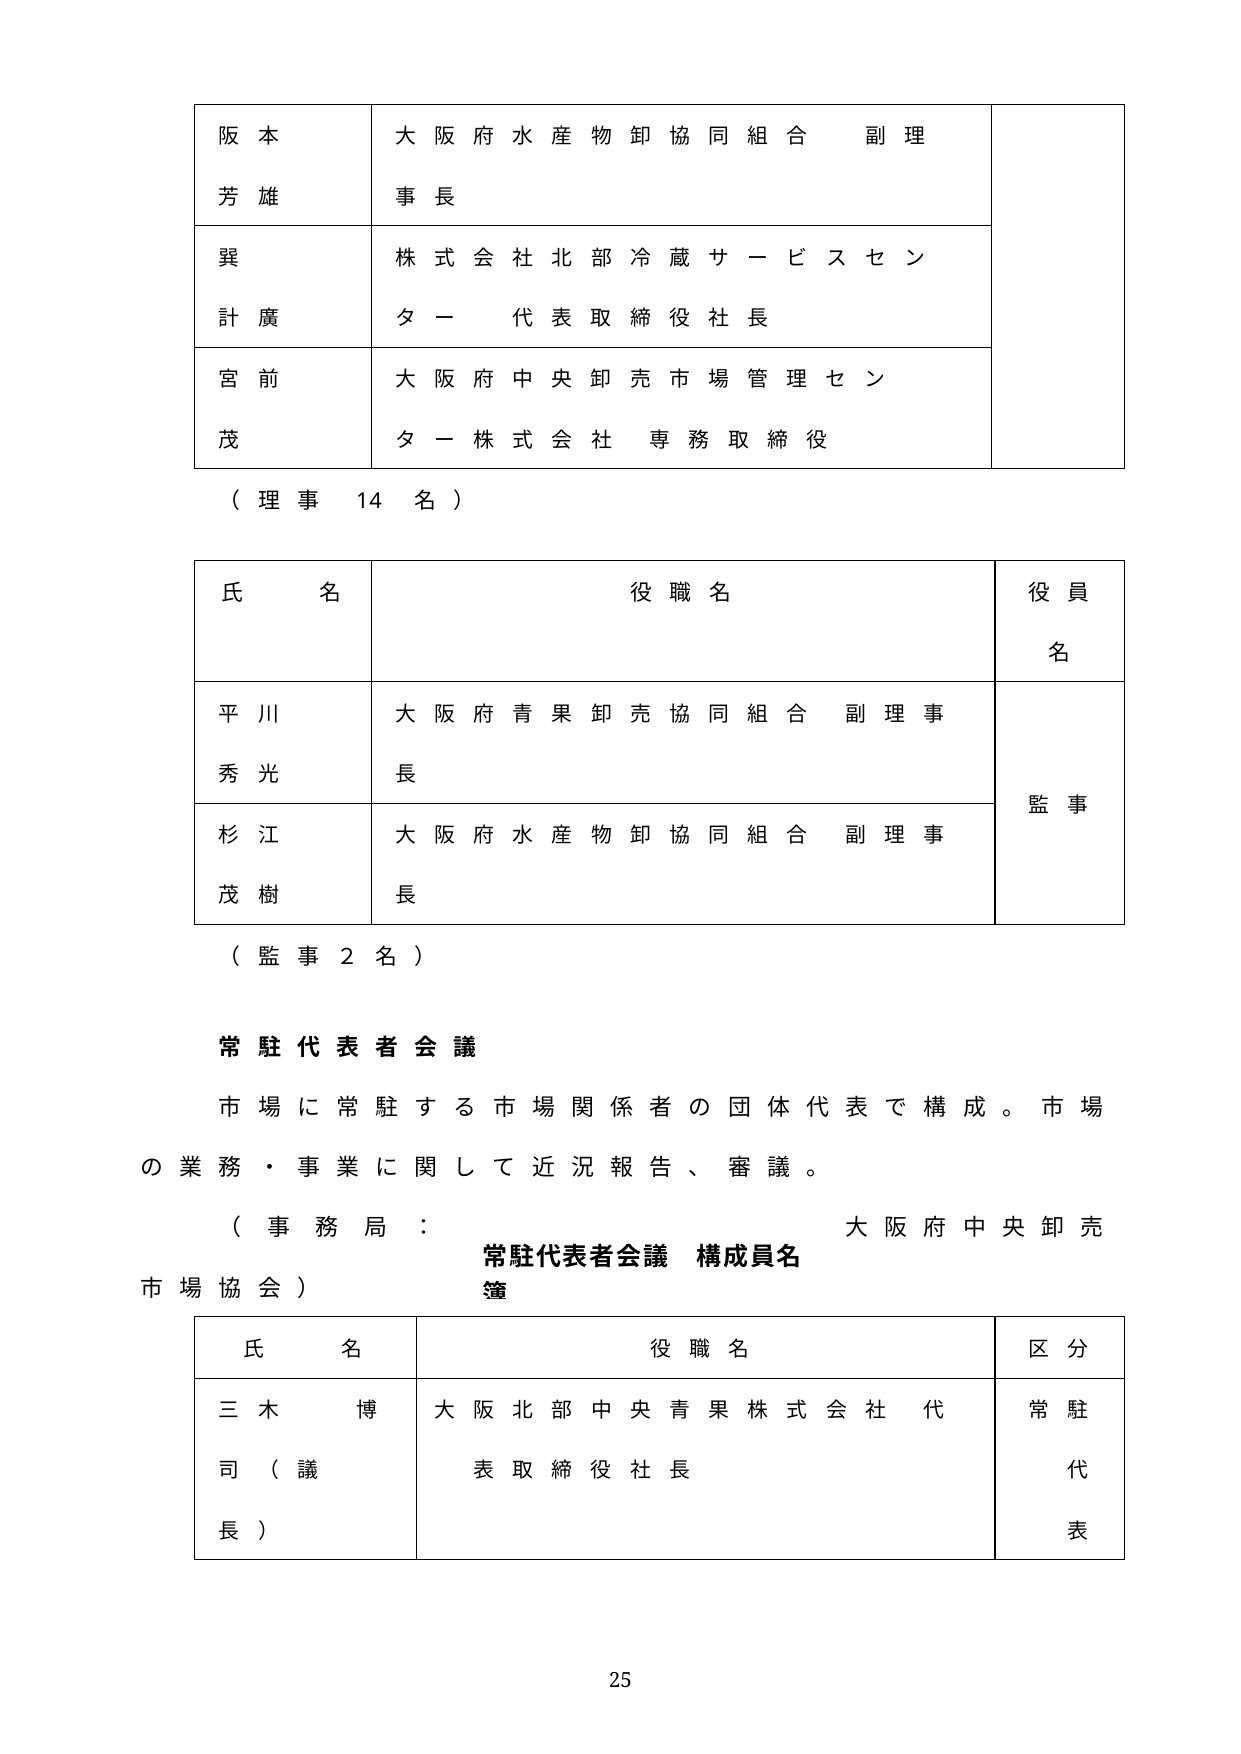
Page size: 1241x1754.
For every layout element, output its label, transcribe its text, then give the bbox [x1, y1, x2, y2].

table_header 役員名 [996, 561, 1124, 681]
text （事務局：大阪府中央卸売市場協会） [131, 1196, 1119, 1316]
table_header 役職名 [417, 1317, 994, 1377]
table_header 役職名 [372, 561, 994, 681]
table_cell 常駐代表者 [996, 1379, 1124, 1559]
table_cell 監事 [996, 682, 1124, 924]
table_header 区分 [996, 1317, 1124, 1377]
text 常駐代表者会議 [121, 1015, 1119, 1075]
text （監事２名） [121, 925, 1119, 985]
table_cell 阪本 芳雄 [195, 105, 371, 225]
table_header 氏 名 [195, 1317, 416, 1377]
text 市場に常駐する市場関係者の団体代表で構成。市場の業務・事業に関して近況報告、審議。 [131, 1075, 1119, 1196]
table_cell 平川 秀光 [195, 682, 371, 802]
text （理事14名） [121, 469, 1119, 529]
table_cell 宮前 茂 [195, 348, 371, 468]
table_cell 杉江 茂樹 [195, 804, 371, 924]
table_cell 大阪府水産物卸協同組合 副理事長 [372, 105, 991, 225]
table_cell 株式会社北部冷蔵サービスセンター 代表取締役社長 [372, 226, 991, 347]
table_cell 大阪北部中央青果株式会社 代表取締役社長 [417, 1379, 994, 1559]
table_header 氏 名 [195, 561, 371, 681]
table_cell 大阪府青果卸売協同組合 副理事長 [372, 682, 994, 802]
table_cell 大阪府水産物卸協同組合 副理事長 [372, 804, 994, 924]
table_cell 三木 博司（議長） [195, 1379, 416, 1559]
table_cell 巽 計廣 [195, 226, 371, 347]
table_cell 大阪府中央卸売市場管理センター株式会社 専務取締役 [372, 348, 991, 468]
